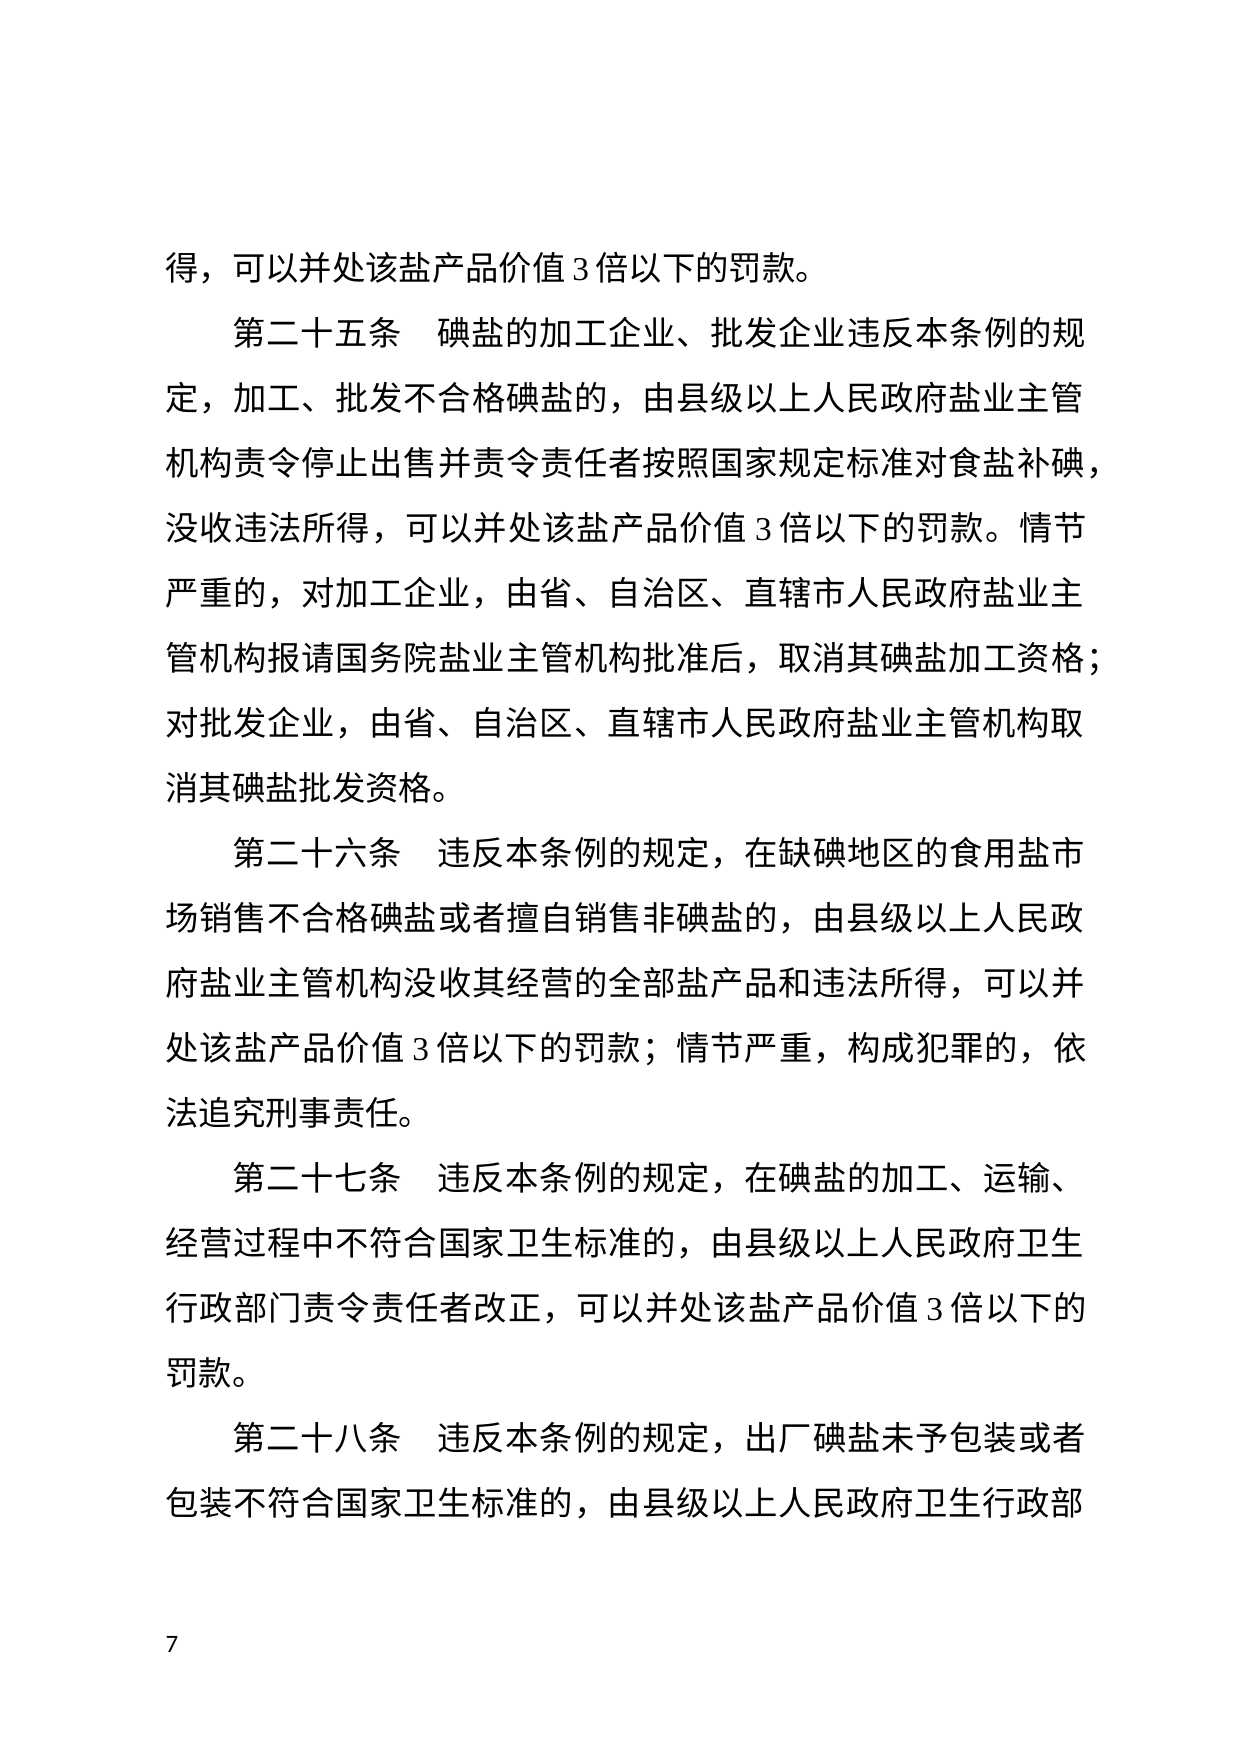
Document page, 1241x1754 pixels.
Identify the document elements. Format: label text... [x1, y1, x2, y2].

text 第二十七条 违反本条例的规定，在碘盐的加工、运输、经营过程中不符合国家卫生标准的，由县级以上人民政府卫生行政部门责令责任者改正，可以并处该盐产品价值3倍以下的罚款。 [165, 1143, 1087, 1403]
text 第二十六条 违反本条例的规定，在缺碘地区的食用盐市场销售不合格碘盐或者擅自销售非碘盐的，由县级以上人民政府盐业主管机构没收其经营的全部盐产品和违法所得，可以并处该盐产品价值3倍以下的罚款；情节严重，构成犯罪的，依法追究刑事责任。 [165, 818, 1087, 1143]
text 第二十五条 碘盐的加工企业、批发企业违反本条例的规定，加工、批发不合格碘盐的，由县级以上人民政府盐业主管机构责令停止出售并责令责任者按照国家规定标准对食盐补碘，没收违法所得，可以并处该盐产品价值3倍以下的罚款。情节严重的，对加工企业，由省、自治区、直辖市人民政府盐业主管机构报请国务院盐业主管机构批准后，取消其碘盐加工资格；对批发企业，由省、自治区、直辖市人民政府盐业主管机构取消其碘盐批发资格。 [165, 298, 1087, 818]
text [165, 233, 1087, 298]
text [165, 1403, 1087, 1533]
